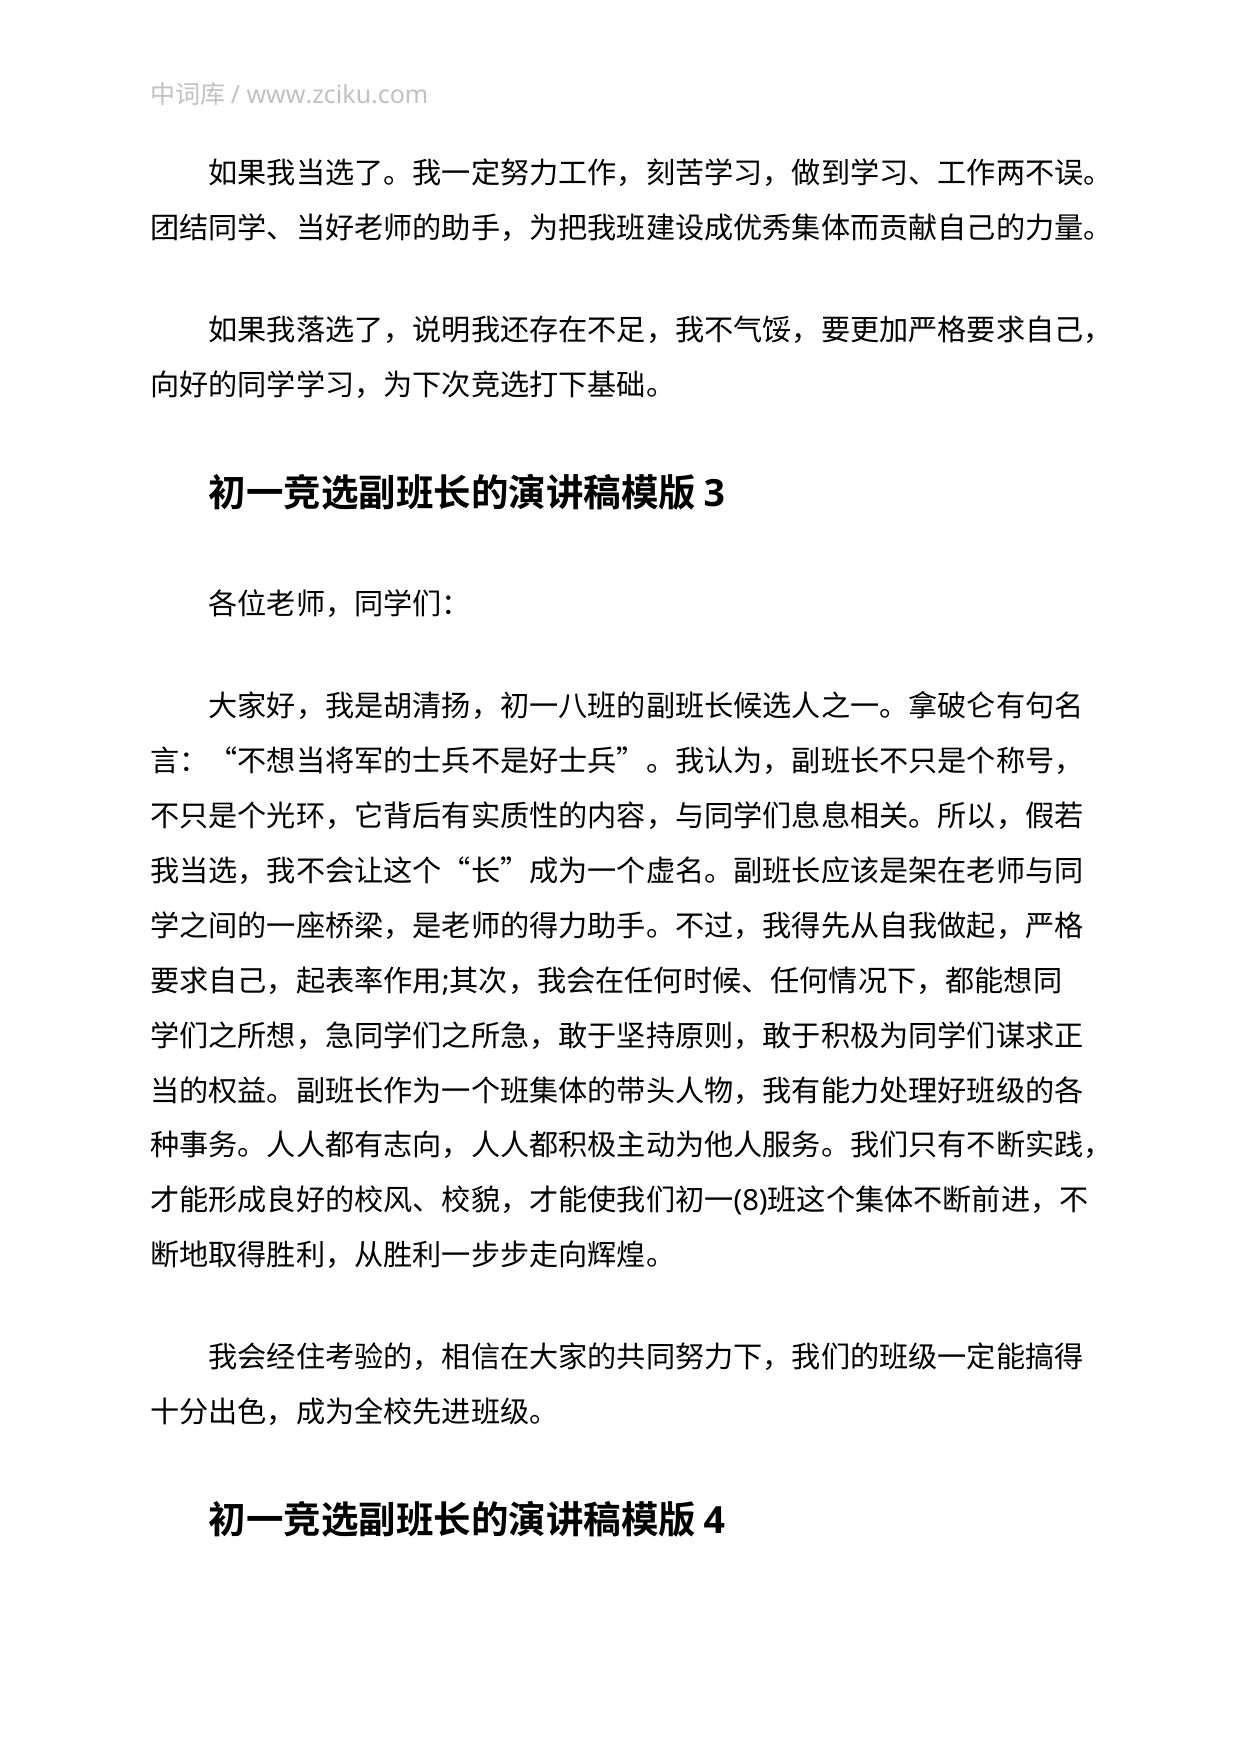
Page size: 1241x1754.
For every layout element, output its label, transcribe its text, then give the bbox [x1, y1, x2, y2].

text 我会经住考验的，相信在大家的共同努力下，我们的班级一定能搞得十分出色，成为全校先进班级。 [150, 1334, 1090, 1431]
text 如果我当选了。我一定努力工作，刻苦学习，做到学习、工作两不误。团结同学、当好老师的助手，为把我班建设成优秀集体而贡献自己的力量。 [150, 150, 1090, 247]
text 初一竞选副班长的演讲稿模版4 [150, 1490, 1090, 1545]
text 各位老师，同学们： [150, 581, 1090, 623]
text 初一竞选副班长的演讲稿模版3 [150, 463, 1090, 518]
text 大家好，我是胡清扬，初一八班的副班长候选人之一。拿破仑有句名言：“不想当将军的士兵不是好士兵”。我认为，副班长不只是个称号，不只是个光环，它背后有实质性的内容，与同学们息息相关。所以，假若我当选，我不会让这个“长”成为一个虚名。副班长应该是架在老师与同学之间的一座桥梁，是老师的得力助手。不过，我得先从自我做起，严格要求自己，起表率作用;其次，我会在任何时候、任何情况下，都能想同学们之所想，急同学们之所急，敢于坚持原则，敢于积极为同学们谋求正当的权益。副班长作为一个班集体的带头人物，我有能力处理好班级的各种事务。人人都有志向，人人都积极主动为他人服务。我们只有不断实践，才能形成良好的校风、校貌，才能使我们初一(8)班这个集体不断前进，不断地取得胜利，从胜利一步步走向辉煌。 [150, 683, 1090, 1274]
text 如果我落选了，说明我还存在不足，我不气馁，要更加严格要求自己，向好的同学学习，为下次竞选打下基础。 [150, 307, 1090, 404]
